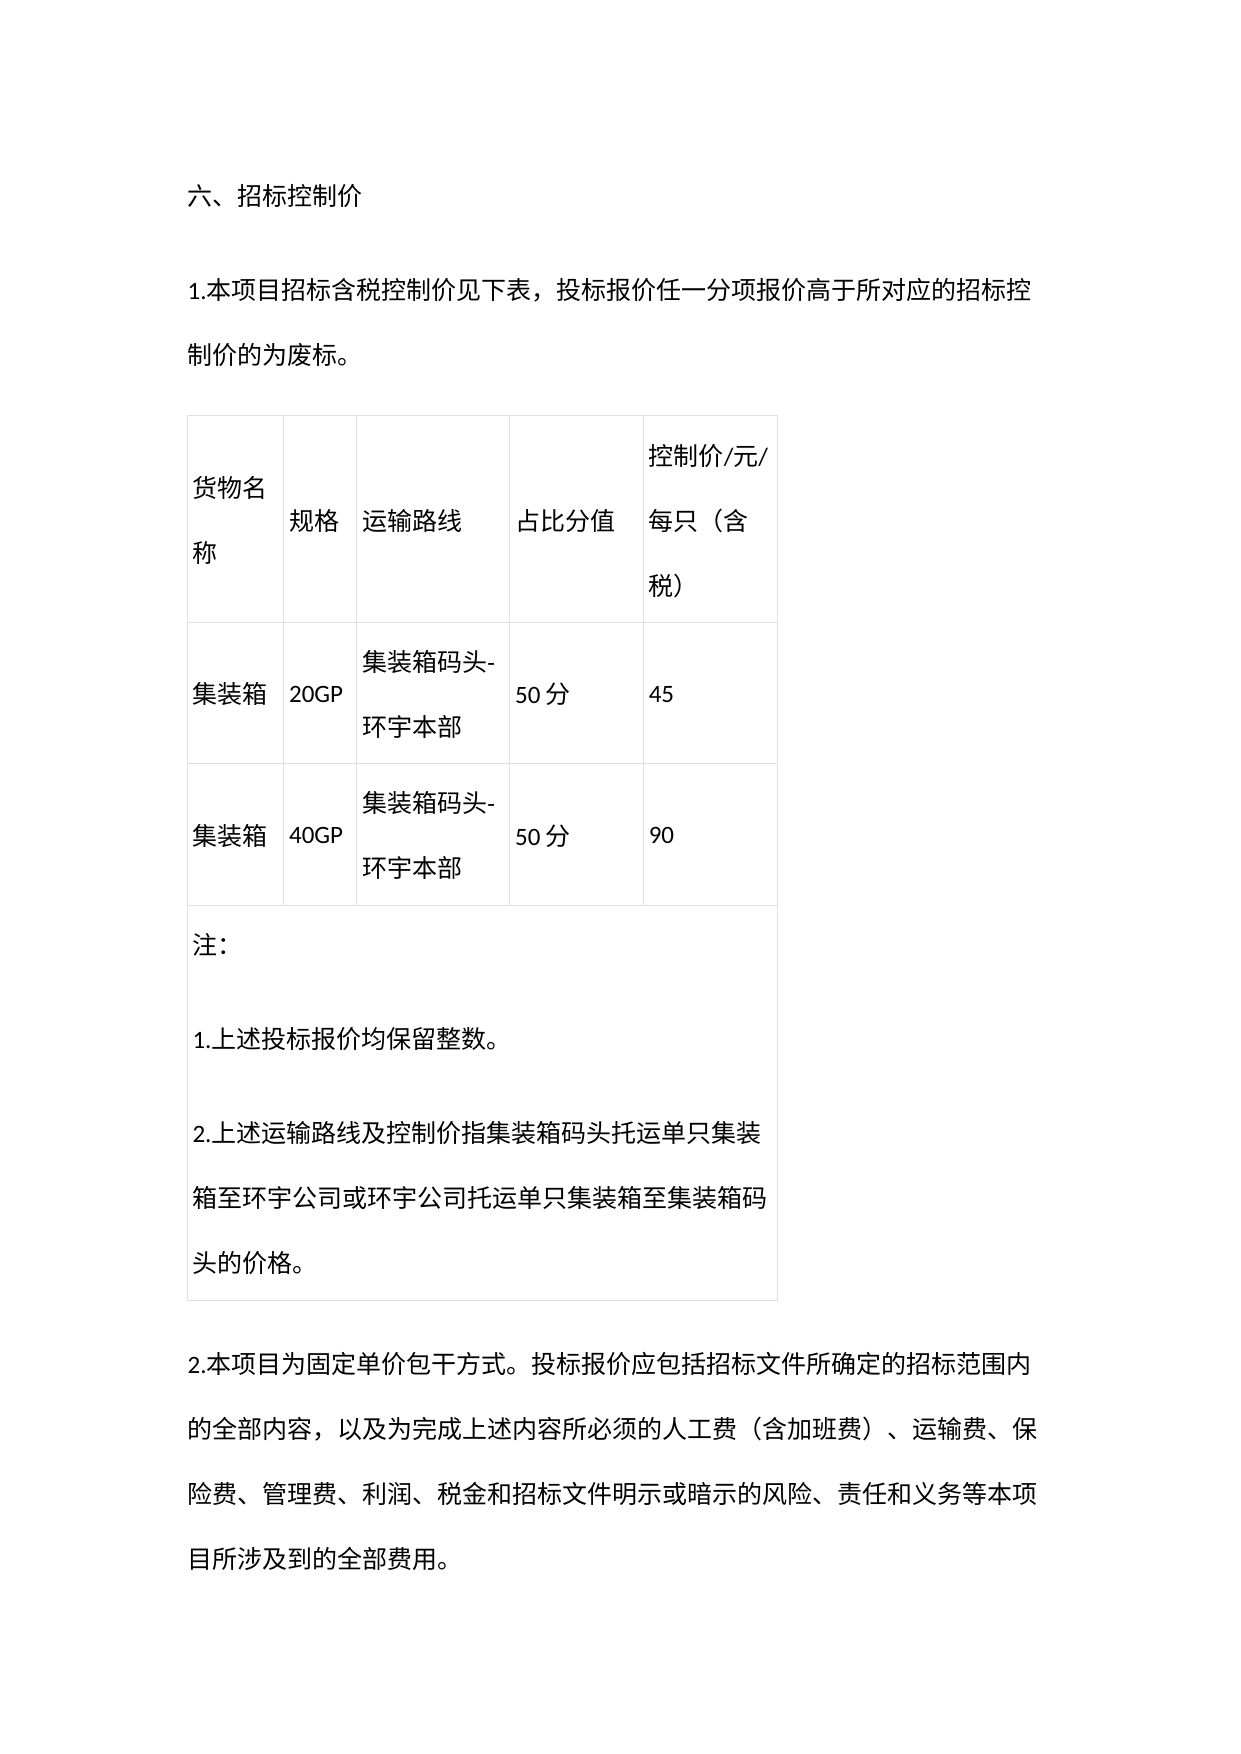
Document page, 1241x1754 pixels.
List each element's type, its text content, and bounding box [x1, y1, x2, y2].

table_cell 集装箱 [188, 764, 283, 905]
table_cell 注： 1.上述投标报价均保留整数。 2.上述运输路线及控制价指集装箱码头托运单只集装箱至环宇公司或环宇公司托运单只集装箱至集装箱码头的价格。 [188, 906, 777, 1299]
text 六、招标控制价 [187, 162, 1053, 227]
table_header 规格 [284, 416, 356, 622]
table_cell 集装箱 [188, 623, 283, 763]
text 1.本项目招标含税控制价见下表，投标报价任一分项报价高于所对应的招标控制价的为废标。 [187, 256, 1053, 386]
table_cell 集装箱码头-环宇本部 [357, 764, 509, 905]
table_header 货物名称 [188, 416, 283, 622]
table_cell 50分 [510, 764, 643, 905]
table_cell 集装箱码头-环宇本部 [357, 623, 509, 763]
table_header 占比分值 [510, 416, 643, 622]
table_header 运输路线 [357, 416, 509, 622]
text 2.本项目为固定单价包干方式。投标报价应包括招标文件所确定的招标范围内的全部内容，以及为完成上述内容所必须的人工费（含加班费）、运输费、保险费、管理费、利润、税金和招标文件明示或暗示的风险、责任和义务等本项目所涉及到的全部费用。 [187, 1330, 1053, 1590]
table_cell 20GP [284, 623, 356, 763]
table_cell 40GP [284, 764, 356, 905]
table_cell 45 [644, 623, 777, 763]
table_header 控制价/元/每只（含税） [644, 416, 777, 622]
table_cell 90 [644, 764, 777, 905]
table_cell 50分 [510, 623, 643, 763]
